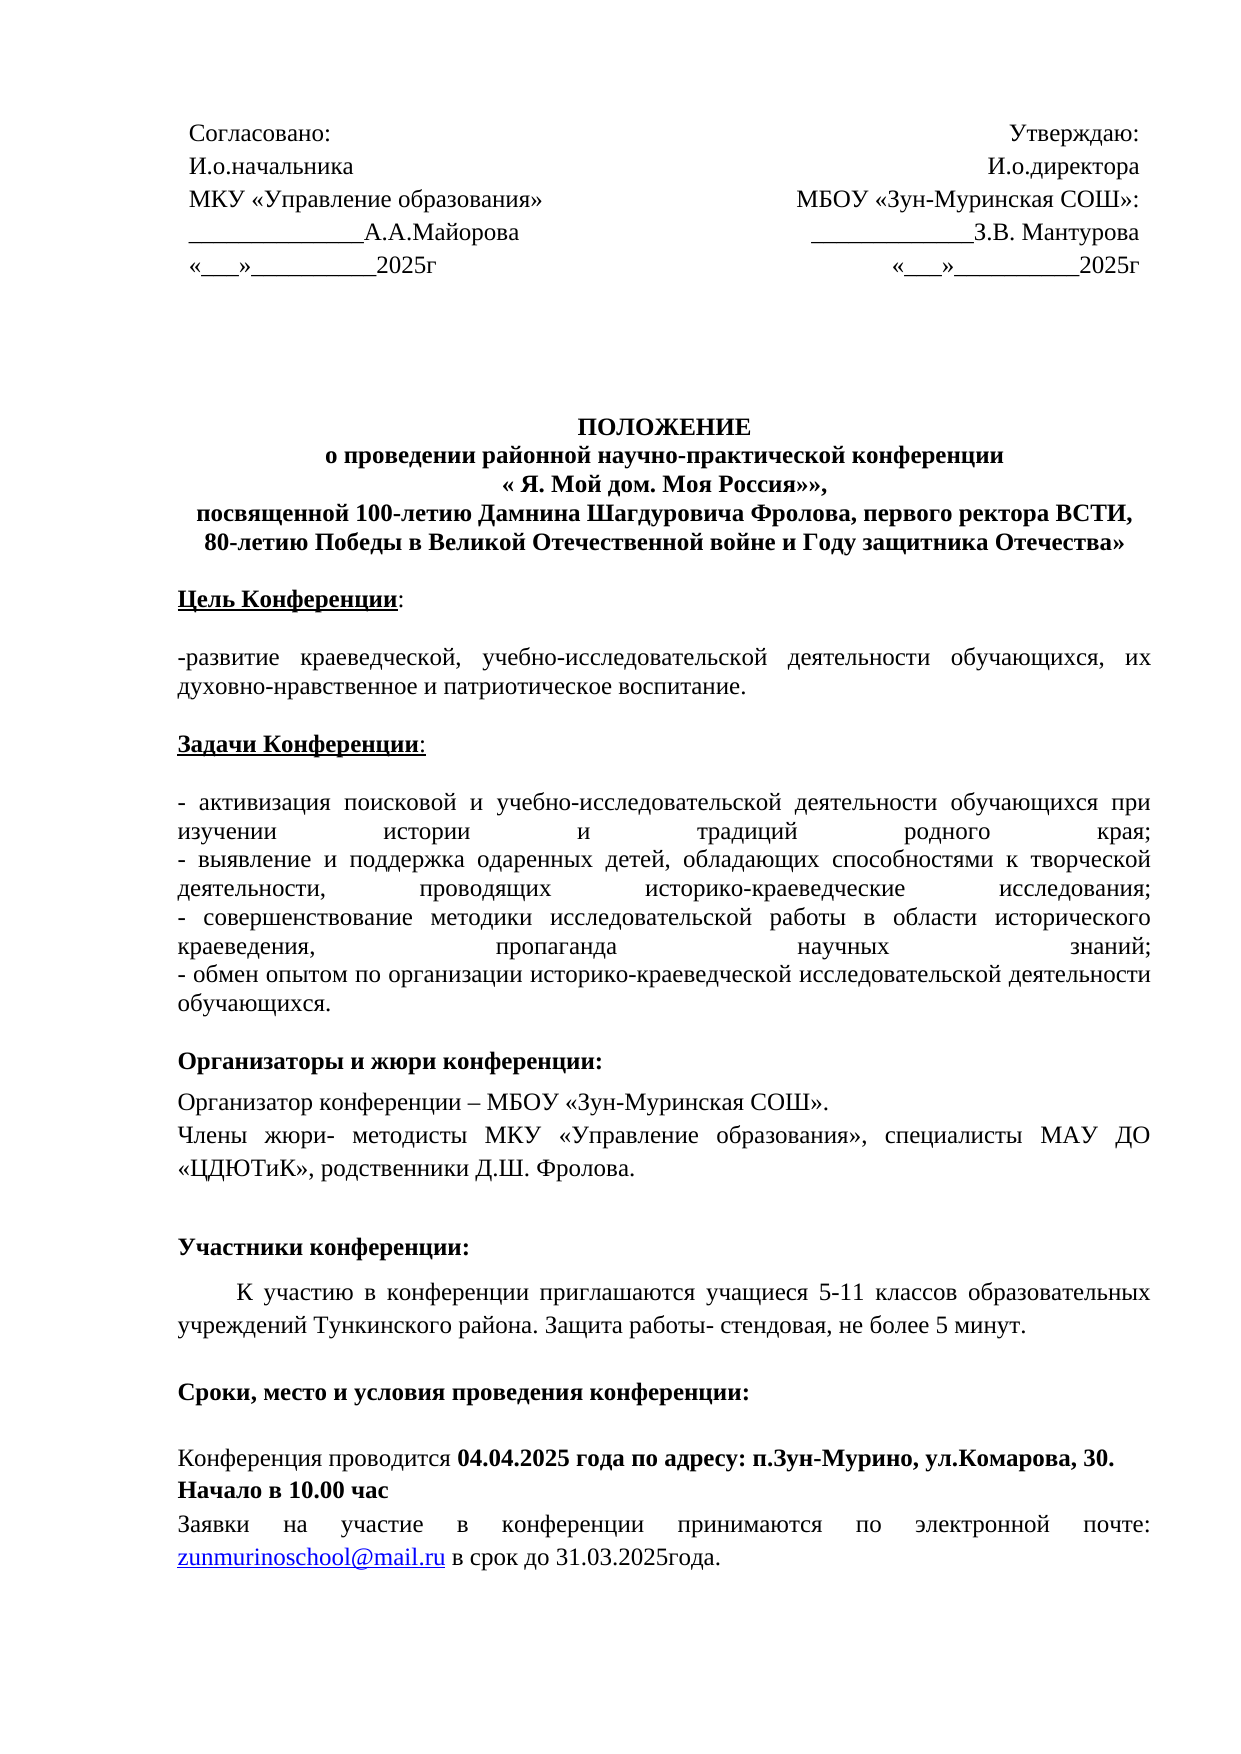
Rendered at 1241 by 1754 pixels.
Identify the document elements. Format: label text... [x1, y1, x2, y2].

text - активизация поисковой и учебно-исследовательской деятельности обучающихся при изучении истории и традиций родного края; - выявление и поддержка одаренных детей, обладающих способностями к творческой деятельности, проводящих историко-краеведческие исследования; - совершенствование методики исследовательской работы в области исторического краеведения, пропаганда научных знаний; - обмен опытом по организации историко-краеведческой исследовательской деятельности обучающихся. [177, 787, 1152, 1017]
text Начало в 10.00 час [177, 1476, 1152, 1504]
text Члены жюри- методисты МКУ «Управление образования», специалисты МАУ ДО «ЦДЮТиК», родственники Д.Ш. Фролова. [177, 1120, 1152, 1182]
text Организатор конференции – МБОУ «Зун-Муринская СОШ». [177, 1087, 1152, 1116]
text К участию в конференции приглашаются учащиеся 5-11 классов образовательных учреждений Тункинского района. Защита работы- стендовая, не более 5 минут. [177, 1277, 1152, 1339]
text ПОЛОЖЕНИЕ о проведении районной научно-практической конференции « Я. Мой дом. Моя Россия»», [177, 412, 1152, 498]
text Заявки на участие в конференции принимаются по электронной почте: zunmurinoschool@mail.ru в срок до 31.03.2025года. [177, 1509, 1152, 1570]
text Организаторы и жюри конференции: [177, 1046, 1152, 1075]
text Цель Конференции: [177, 584, 1152, 613]
text Конференция проводится 04.04.2025 года по адресу: п.Зун-Мурино, ул.Комарова, 30. [177, 1443, 1152, 1471]
text Задачи Конференции: [177, 729, 1152, 758]
text -развитие краеведческой, учебно-исследовательской деятельности обучающихся, их духовно-нравственное и патриотическое воспитание. [177, 642, 1152, 700]
text посвященной 100-летию Дамнина Шагдуровича Фролова, первого ректора ВСТИ, 80-летию Победы в Великой Отечественной войне и Году защитника Отечества» [177, 498, 1152, 555]
text Сроки, место и условия проведения конференции: [177, 1377, 1152, 1405]
text Участники конференции: [177, 1232, 1152, 1261]
table_header Утверждаю: И.о.директора МБОУ «Зун-Муринская СОШ»: _____________З.В. Мантурова «___»__________2025г [664, 118, 1151, 349]
table_header Согласовано: И.о.начальника МКУ «Управление образования» ______________А.А.Майорова «___»__________2025г [177, 118, 664, 349]
